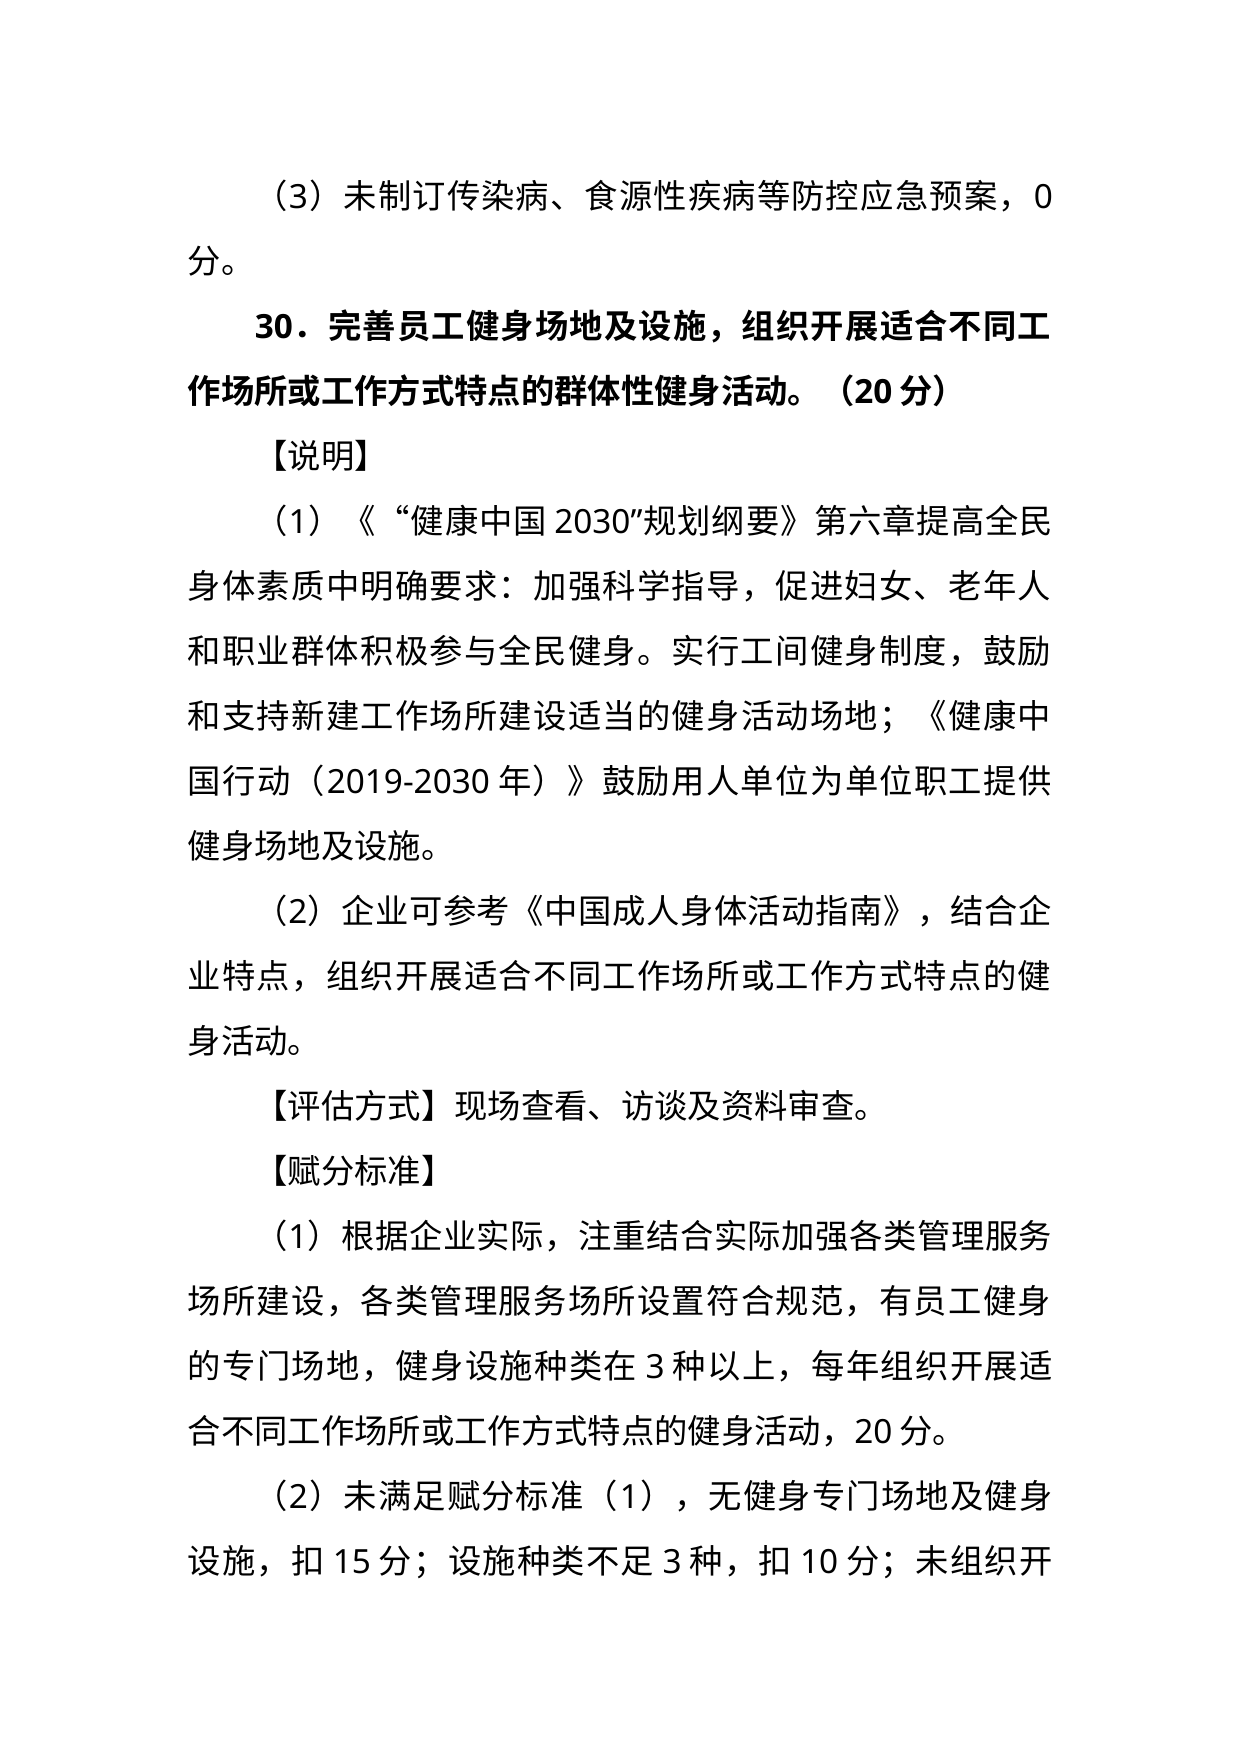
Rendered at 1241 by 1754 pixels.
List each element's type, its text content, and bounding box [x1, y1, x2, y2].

text （1）《“健康中国2030”规划纲要》第六章提高全民身体素质中明确要求：加强科学指导，促进妇女、老年人和职业群体积极参与全民健身。实行工间健身制度，鼓励和支持新建工作场所建设适当的健身活动场地；《健康中国行动（2019-2030年）》鼓励用人单位为单位职工提供健身场地及设施。 [187, 487, 1053, 877]
text （2）企业可参考《中国成人身体活动指南》，结合企业特点，组织开展适合不同工作场所或工作方式特点的健身活动。 [187, 877, 1053, 1072]
text 【说明】 [187, 422, 1053, 487]
text （1）根据企业实际，注重结合实际加强各类管理服务场所建设，各类管理服务场所设置符合规范，有员工健身的专门场地，健身设施种类在3种以上，每年组织开展适合不同工作场所或工作方式特点的健身活动，20分。 [187, 1202, 1053, 1462]
text 【评估方式】现场查看、访谈及资料审查。 [187, 1072, 1053, 1137]
text 【赋分标准】 [187, 1137, 1053, 1202]
text 30．完善员工健身场地及设施，组织开展适合不同工作场所或工作方式特点的群体性健身活动。（20分） [187, 292, 1053, 422]
text （3）未制订传染病、食源性疾病等防控应急预案，0分。 [187, 162, 1053, 292]
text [187, 1462, 1053, 1592]
